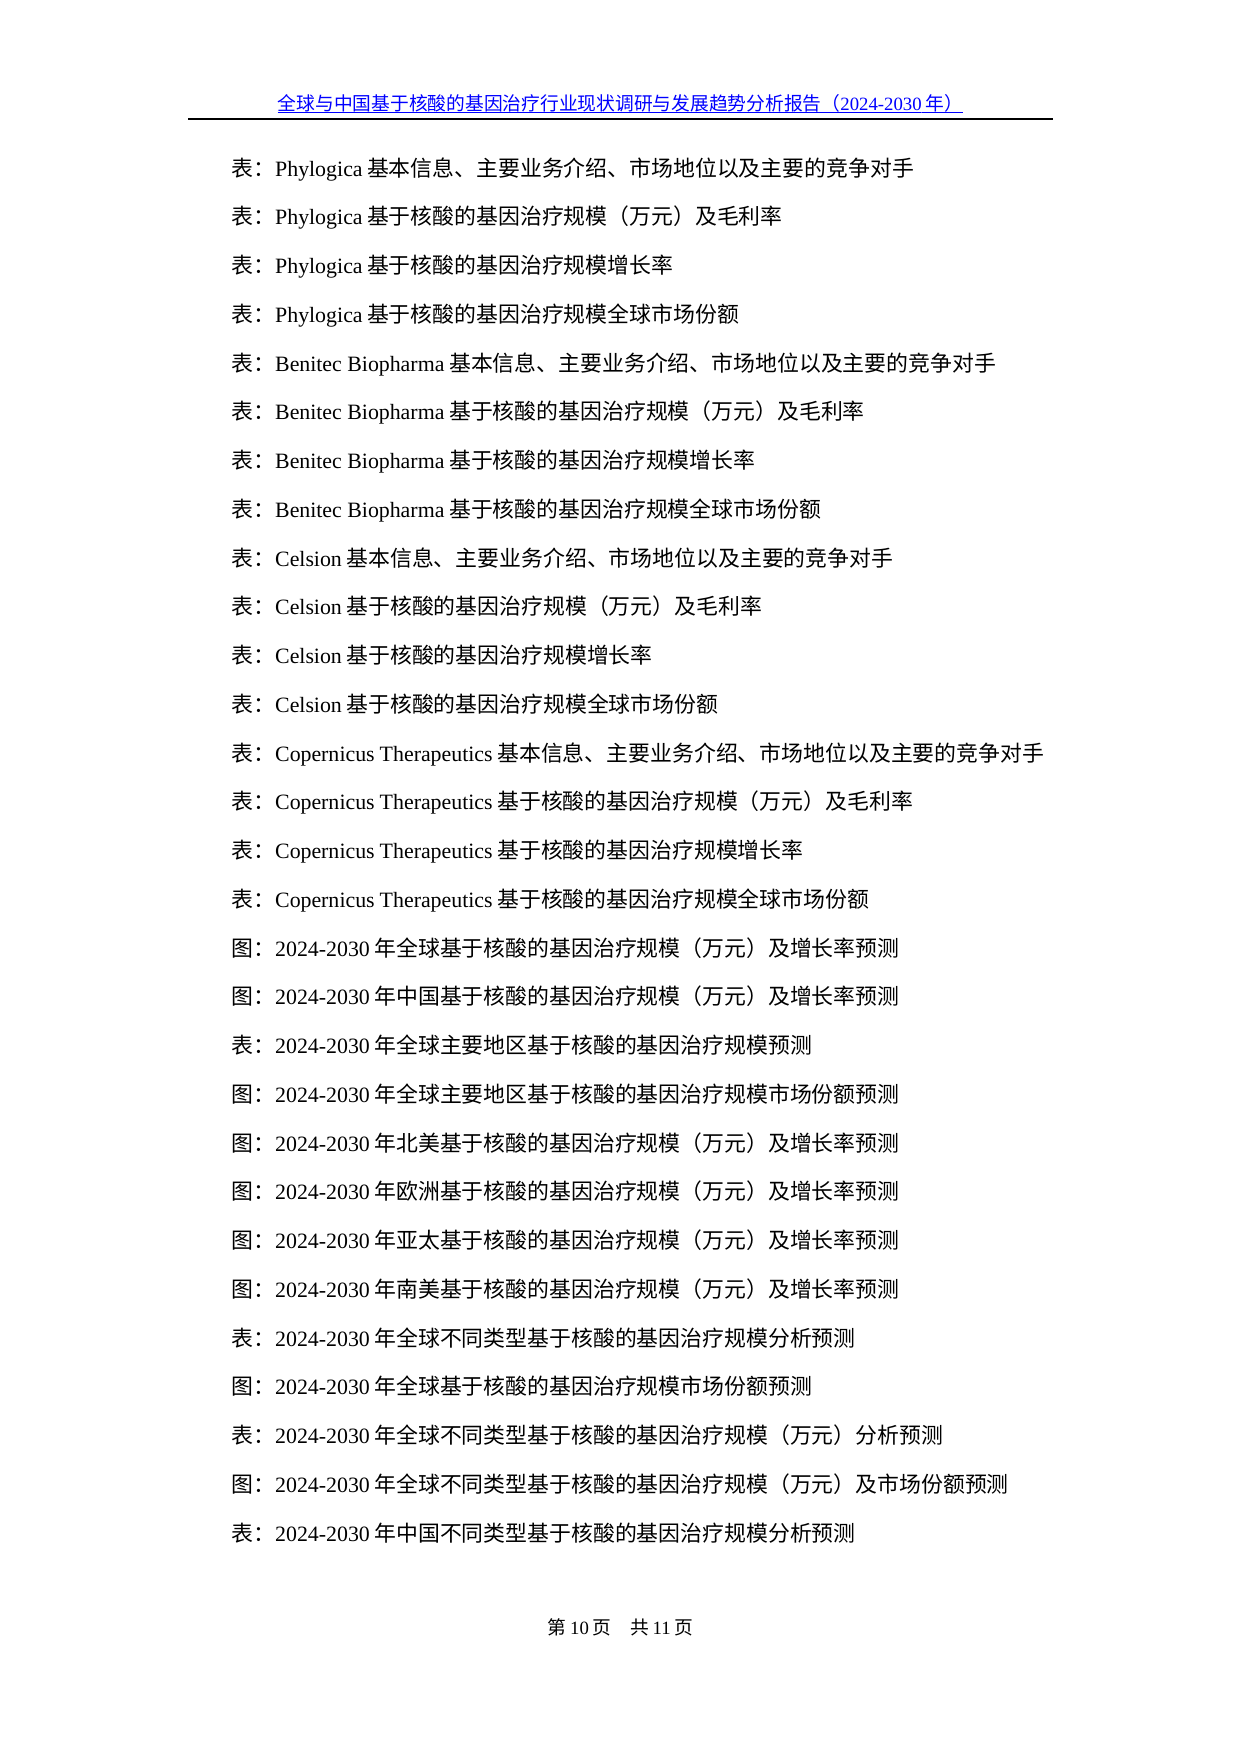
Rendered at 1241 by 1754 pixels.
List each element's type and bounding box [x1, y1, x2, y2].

text [187, 150, 1053, 1548]
